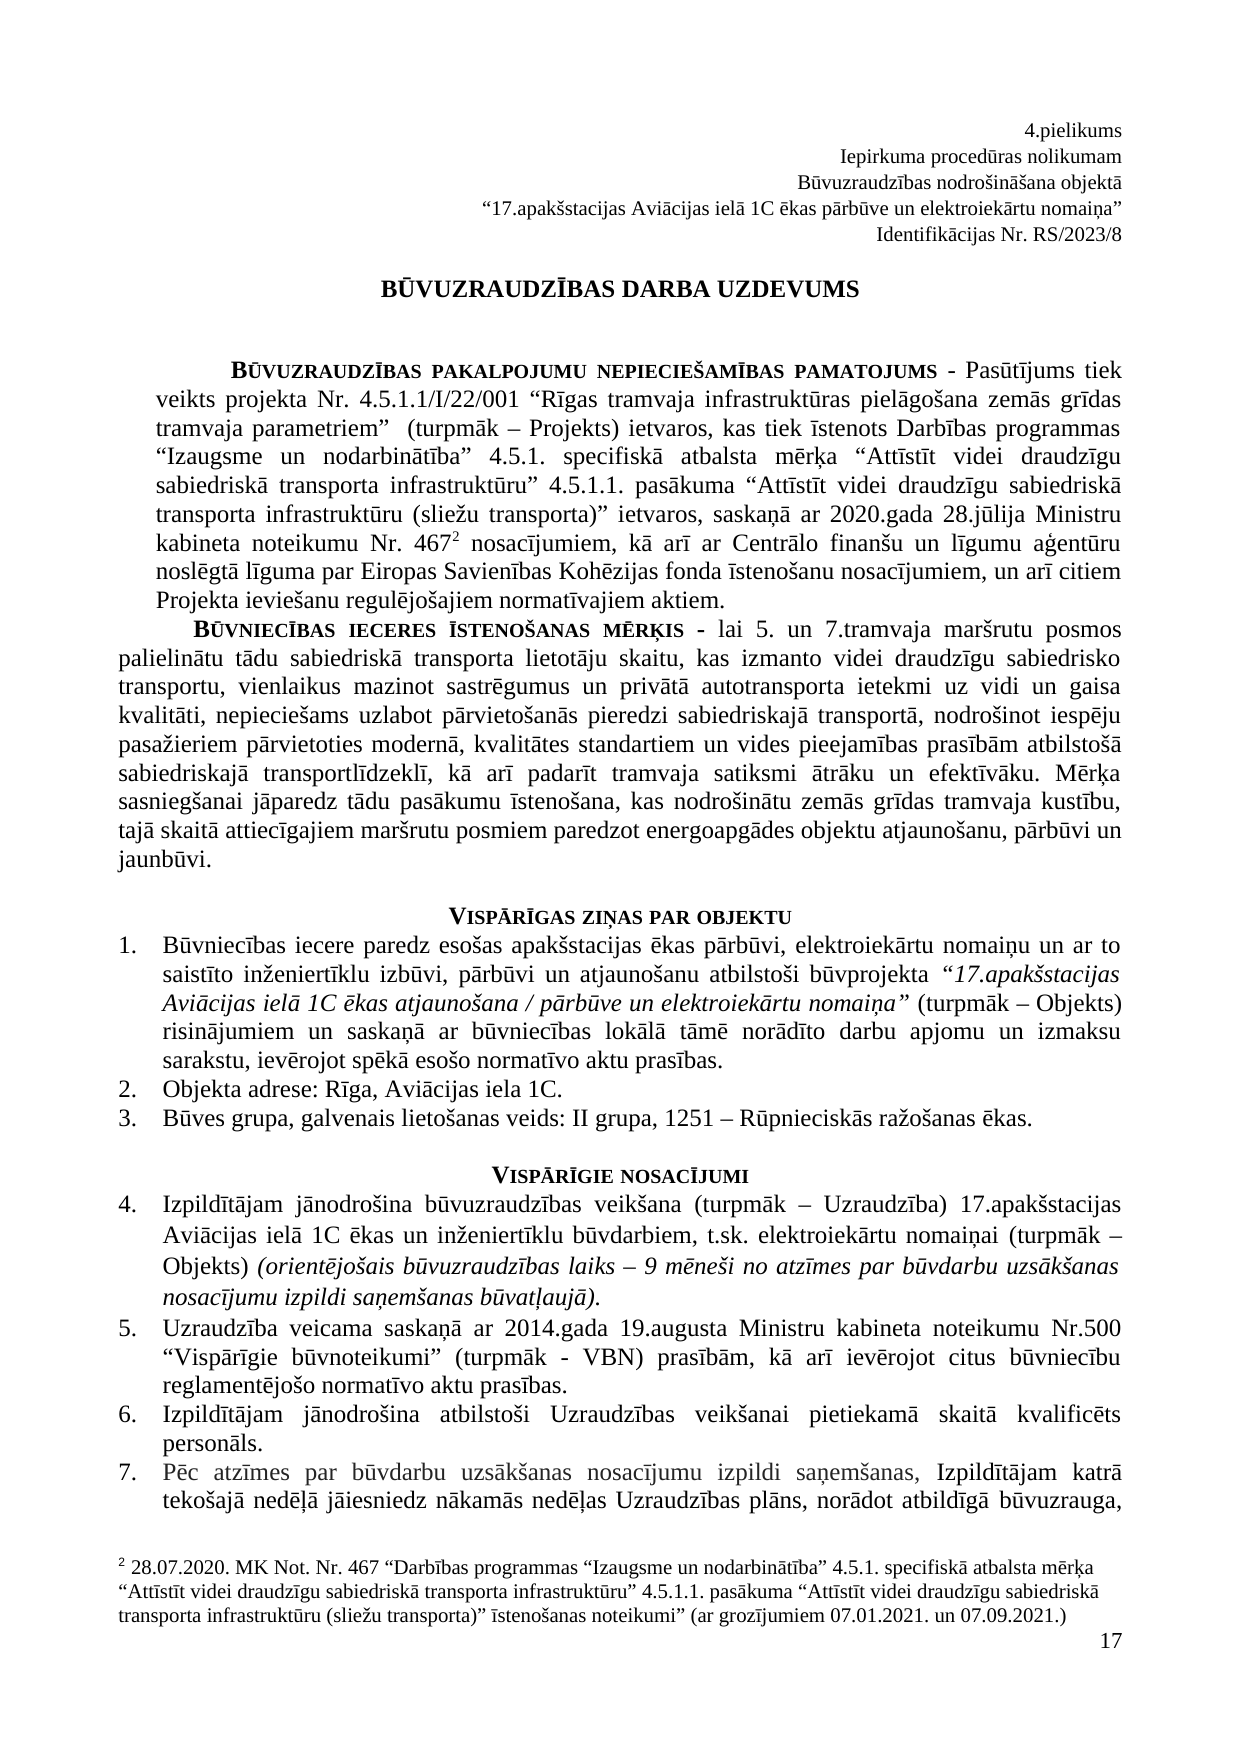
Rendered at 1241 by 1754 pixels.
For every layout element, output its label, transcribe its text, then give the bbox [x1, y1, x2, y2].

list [118, 1457, 1122, 1514]
list Būvniecības iecere paredz esošas apakšstacijas ēkas pārbūvi, elektroiekārtu nomaiņu un ar to saistīto inženiertīklu izbūvi, pārbūvi un atjaunošanu atbilstoši būvprojekta “17.apakšstacijas Aviācijas ielā 1C ēkas atjaunošana / pārbūve un elektroiekārtu nomaiņa” (turpmāk – Objekts) risinājumiem un saskaņā ar būvniecības lokālā tāmē norādīto darbu apjomu un izmaksu sarakstu, ievērojot spēkā esošo normatīvo aktu prasības. [118, 930, 1122, 1074]
text Vispārīgas ziņas par objektu [118, 901, 1122, 930]
list Uzraudzība veicama saskaņā ar 2014.gada 19.augusta Ministru kabineta noteikumu Nr.500 “Vispārīgie būvnoteikumi” (turpmāk - VBN) prasībām, kā arī ievērojot citus būvniecību reglamentējošo normatīvo aktu prasības. [118, 1313, 1122, 1399]
text Identifikācijas Nr. RS/2023/8 [156, 222, 1122, 246]
text BŪVUZRAUDZĪBAS DARBA UZDEVUMS [118, 274, 1122, 302]
list Būvniecības ieceres īstenošanas mērķis - lai 5. un 7.tramvaja maršrutu posmos palielinātu tādu sabiedriskā transporta lietotāju skaitu, kas izmanto videi draudzīgu sabiedrisko transportu, vienlaikus mazinot sastrēgumus un privātā autotransporta ietekmi uz vidi un gaisa kvalitāti, nepieciešams uzlabot pārvietošanās pieredzi sabiedriskajā transportā, nodrošinot iespēju pasažieriem pārvietoties modernā, kvalitātes standartiem un vides pieejamības prasībām atbilstošā sabiedriskajā transportlīdzeklī, kā arī padarīt tramvaja satiksmi ātrāku un efektīvāku. Mērķa sasniegšanai jāparedz tādu pasākumu īstenošana, kas nodrošinātu zemās grīdas tramvaja kustību, tajā skaitā attiecīgajiem maršrutu posmiem paredzot energoapgādes objektu atjaunošanu, pārbūvi un jaunbūvi. [118, 614, 1122, 873]
list Izpildītājam jānodrošina atbilstoši Uzraudzības veikšanai pietiekamā skaitā kvalificēts personāls. [118, 1399, 1122, 1457]
text Vispārīgie nosacījumi [118, 1160, 1122, 1189]
list 4.pielikums Iepirkuma procedūras nolikumam Būvuzraudzības nodrošināšana objektā [193, 118, 1122, 194]
list Būves grupa, galvenais lietošanas veids: II grupa, 1251 – Rūpnieciskās ražošanas ēkas. [118, 1103, 1122, 1131]
list “17.apakšstacijas Aviācijas ielā 1C ēkas pārbūve un elektroiekārtu nomaiņa” [193, 196, 1122, 220]
list Objekta adrese: Rīga, Aviācijas iela 1C. [118, 1074, 1122, 1103]
list Izpildītājam jānodrošina būvuzraudzības veikšana (turpmāk – Uzraudzība) 17.apakšstacijas Aviācijas ielā 1C ēkas un inženiertīklu būvdarbiem, t.sk. elektroiekārtu nomaiņai (turpmāk – Objekts) (orientējošais būvuzraudzības laiks – 9 mēneši no atzīmes par būvdarbu uzsākšanas nosacījumu izpildi saņemšanas būvatļaujā). [118, 1189, 1122, 1311]
text Būvuzraudzības pakalpojumu nepieciešamības pamatojums - Pasūtījums tiek veikts projekta Nr. 4.5.1.1/I/22/001 “Rīgas tramvaja infrastruktūras pielāgošana zemās grīdas tramvaja parametriem” (turpmāk – Projekts) ietvaros, kas tiek īstenots Darbības programmas “Izaugsme un nodarbinātība” 4.5.1. specifiskā atbalsta mērķa “Attīstīt videi draudzīgu sabiedriskā transporta infrastruktūru” 4.5.1.1. pasākuma “Attīstīt videi draudzīgu sabiedriskā transporta infrastruktūru (sliežu transporta)” ietvaros, saskaņā ar 2020.gada 28.jūlija Ministru kabineta noteikumu Nr. 467 nosacījumiem, kā arī ar Centrālo finanšu un līgumu aģentūru noslēgtā līguma par Eiropas Savienības Kohēzijas fonda īstenošanu nosacījumiem, un arī citiem Projekta ieviešanu regulējošajiem normatīvajiem aktiem. [156, 355, 1122, 614]
